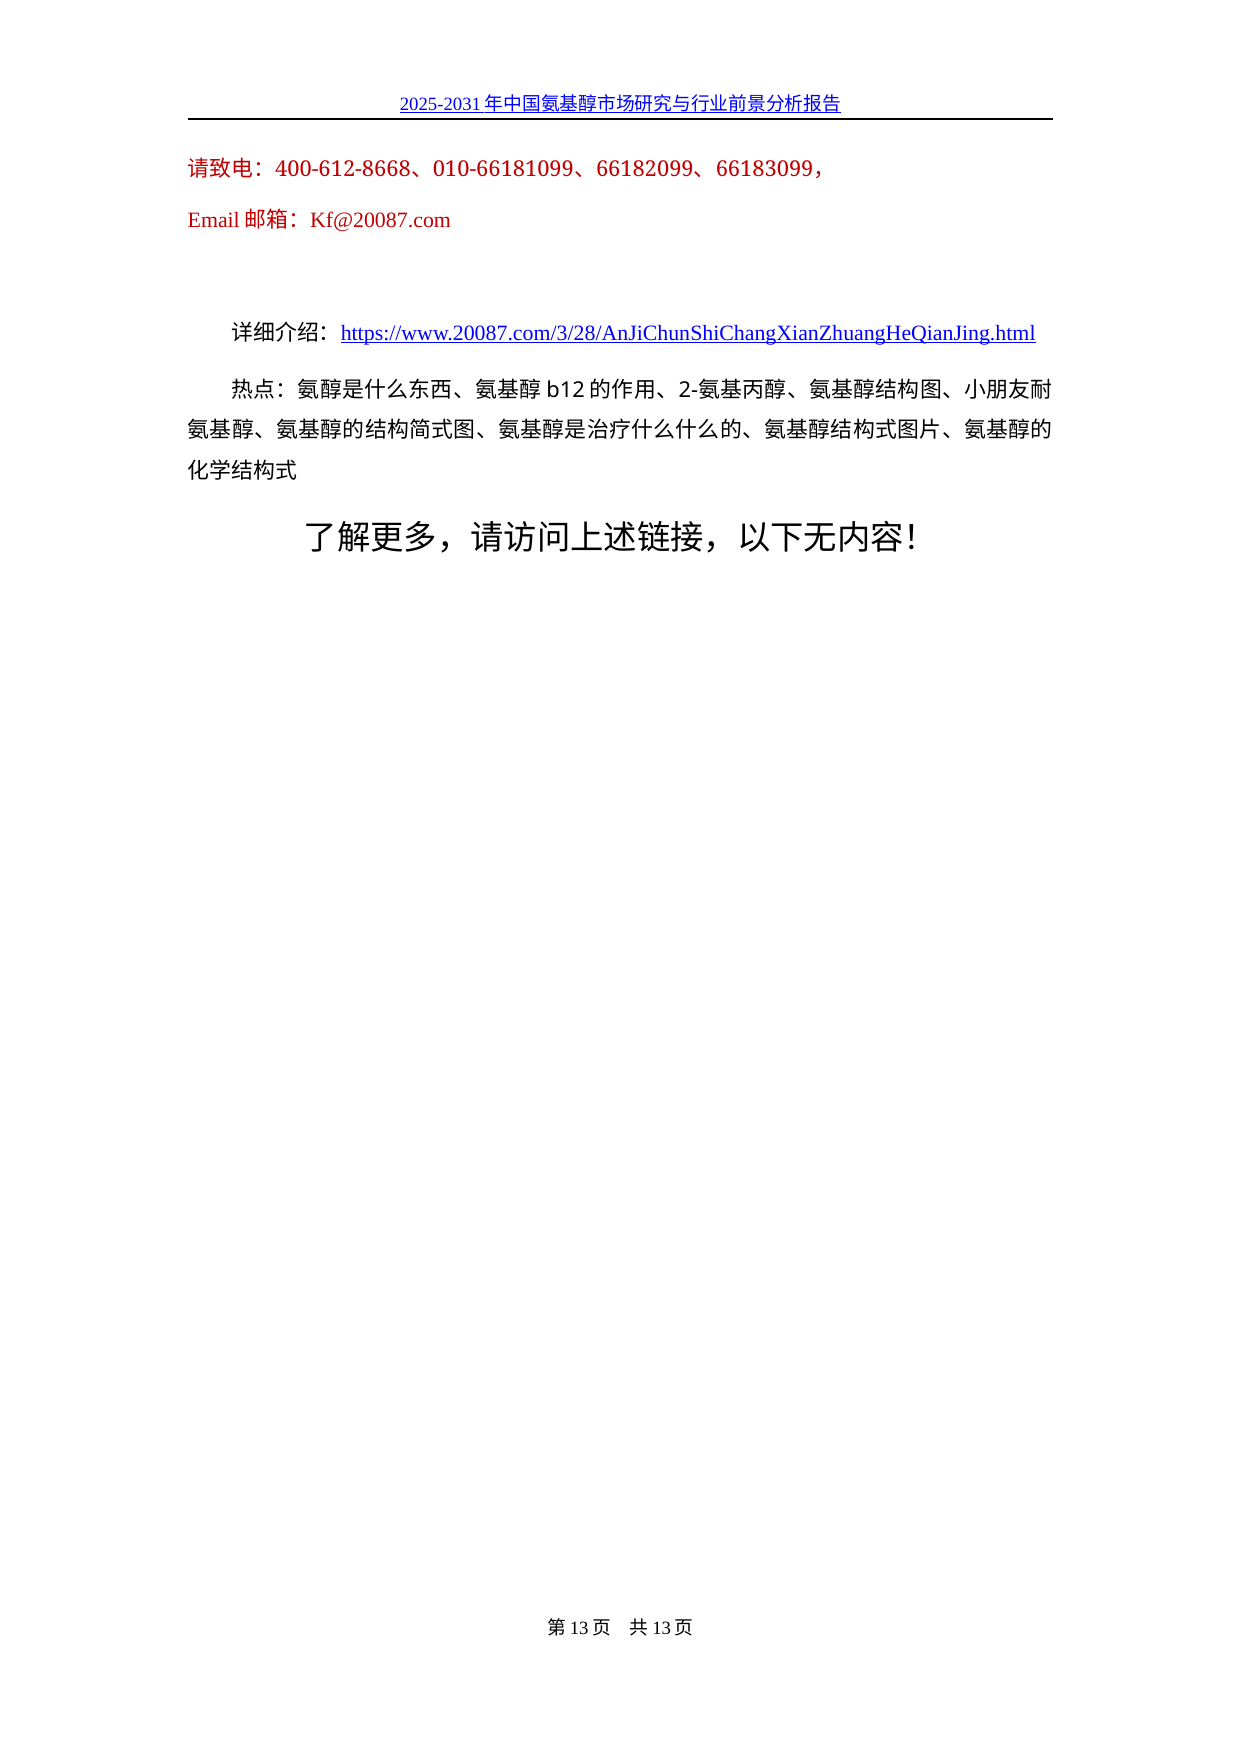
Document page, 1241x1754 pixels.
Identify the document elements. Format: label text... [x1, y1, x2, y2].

text 热点：氨醇是什么东西、氨基醇b12的作用、2-氨基丙醇、氨基醇结构图、小朋友耐氨基醇、氨基醇的结构简式图、氨基醇是治疗什么什么的、氨基醇结构式图片、氨基醇的化学结构式 [187, 371, 1053, 485]
text 详细介绍：https://www.20087.com/3/28/AnJiChunShiChangXianZhuangHeQianJing.html [187, 315, 1053, 347]
text Email邮箱：Kf@20087.com [187, 202, 1053, 234]
text 请致电：400-612-8668、010-66181099、66182099、66183099， [187, 150, 1053, 183]
title 了解更多，请访问上述链接，以下无内容！ [187, 503, 1053, 568]
